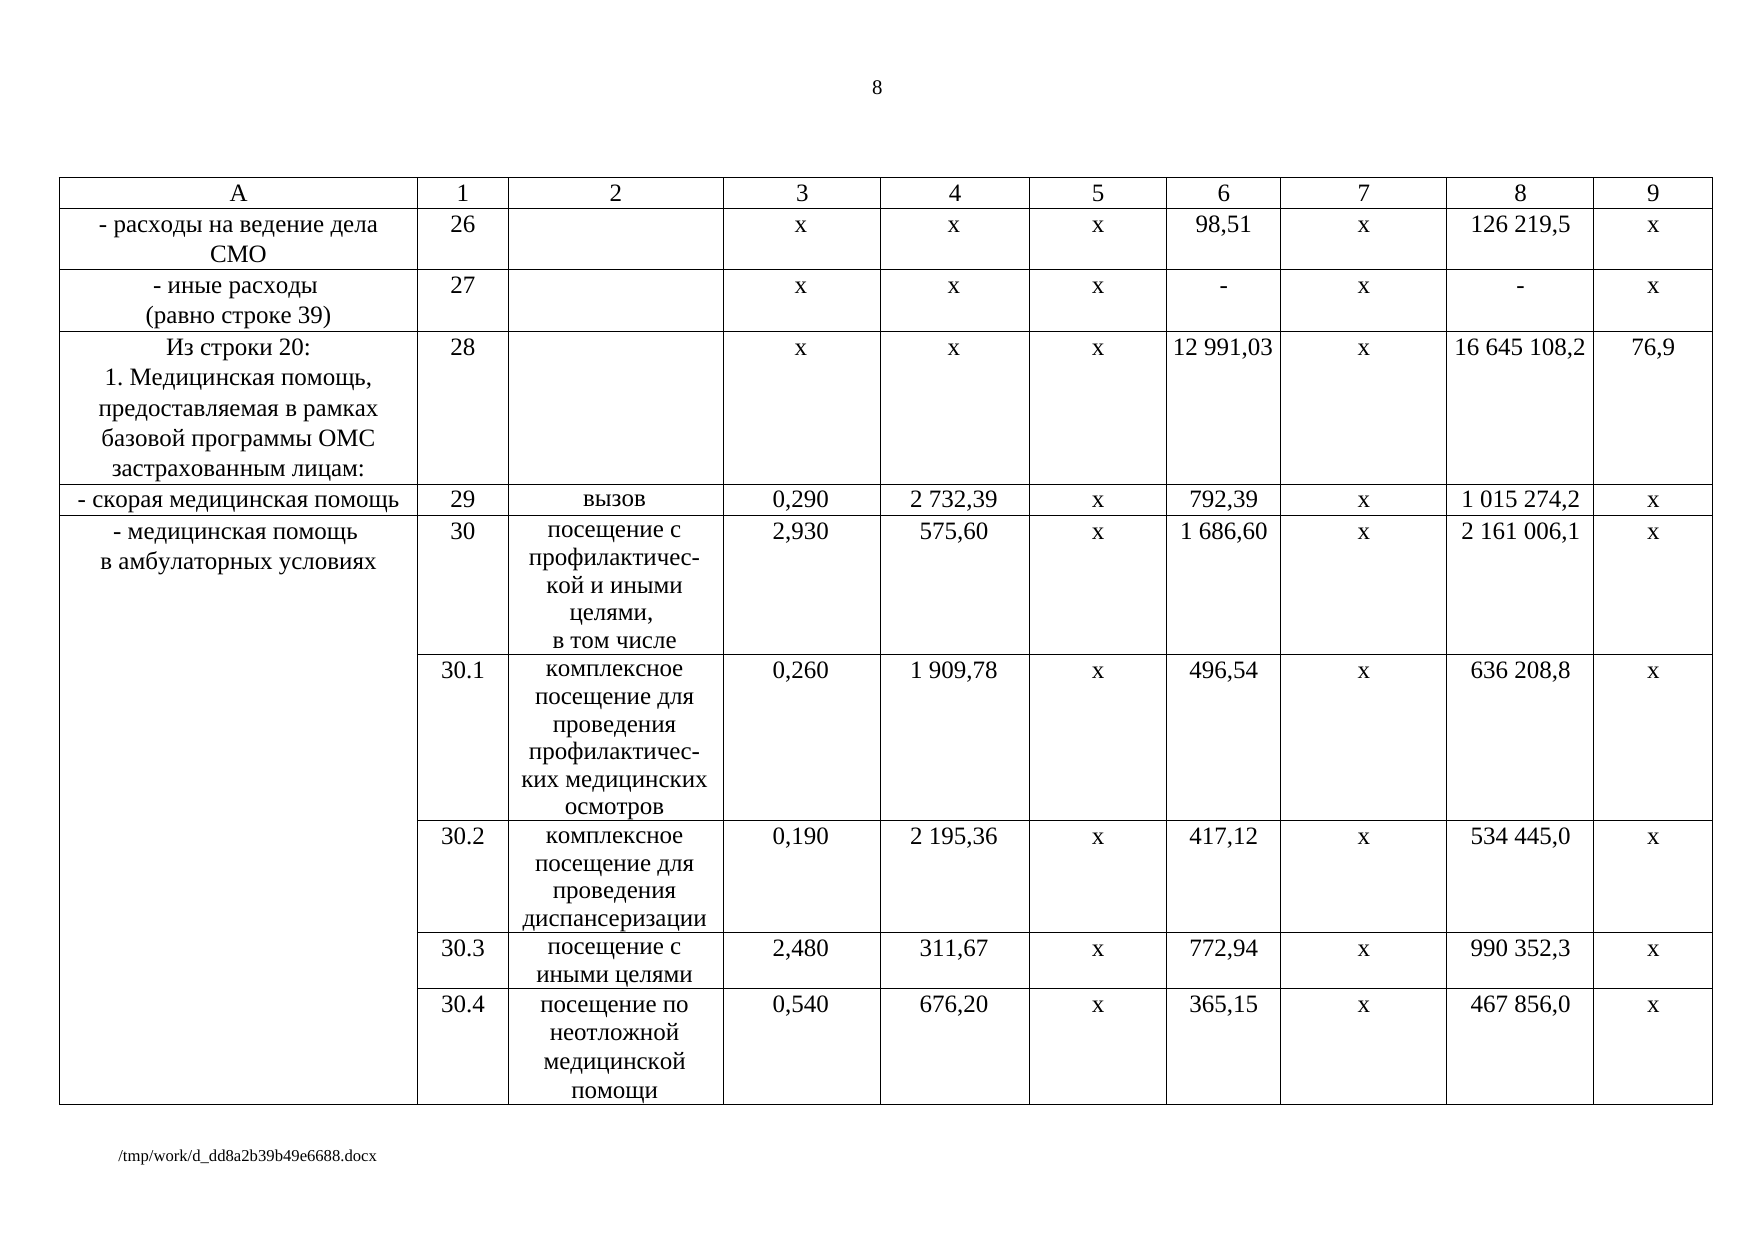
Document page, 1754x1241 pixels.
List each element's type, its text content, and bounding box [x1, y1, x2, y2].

table_cell 575,60 [881, 516, 1029, 654]
table_cell - скорая медицинская помощь [60, 485, 417, 515]
table_cell 0,260 [724, 655, 880, 820]
table_cell 126 219,5 [1447, 209, 1593, 269]
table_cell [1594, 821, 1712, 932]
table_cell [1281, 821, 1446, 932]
table_cell - расходы на ведение дела СМО [60, 209, 417, 269]
table_cell х [1594, 516, 1712, 654]
table_cell 30.1 [418, 655, 508, 820]
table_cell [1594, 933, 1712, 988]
table_cell х [1281, 209, 1446, 269]
table_cell х [724, 270, 880, 331]
table_cell х [1030, 332, 1166, 483]
table_cell Из строки 20: 1. Медицинская помощь, предоставляемая в рамках базовой программы ОМС застрахованным лицам: [60, 332, 417, 483]
table_cell х [1594, 270, 1712, 331]
table_header 3 [724, 178, 880, 208]
table_cell [509, 209, 723, 269]
table_cell 12 991,03 [1167, 332, 1280, 483]
table_cell х [724, 332, 880, 483]
table_header 1 [418, 178, 508, 208]
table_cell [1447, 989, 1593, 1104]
table_cell х [881, 332, 1029, 483]
table_cell 1 015 274,2 [1447, 485, 1593, 515]
table_cell посещение с профилактичес-кой и иными целями, в том числе [509, 516, 723, 654]
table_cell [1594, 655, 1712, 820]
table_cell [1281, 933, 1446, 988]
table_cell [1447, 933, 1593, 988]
table_cell - иные расходы (равно строке 39) [60, 270, 417, 331]
table_cell комплексное посещение для проведения профилактичес-ких медицинских осмотров [509, 655, 723, 820]
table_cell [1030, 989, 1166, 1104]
table_cell х [1281, 485, 1446, 515]
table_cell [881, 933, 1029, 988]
table_cell вызов [509, 485, 723, 515]
table_cell 76,9 [1594, 332, 1712, 483]
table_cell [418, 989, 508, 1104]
table_header 2 [509, 178, 723, 208]
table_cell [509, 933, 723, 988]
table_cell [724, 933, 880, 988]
table_cell х [881, 270, 1029, 331]
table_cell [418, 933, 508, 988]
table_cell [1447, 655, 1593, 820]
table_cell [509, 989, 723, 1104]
table_cell 0,290 [724, 485, 880, 515]
table_cell - медицинская помощь в амбулаторных условиях [60, 516, 417, 1104]
table_cell х [1030, 270, 1166, 331]
table_cell 98,51 [1167, 209, 1280, 269]
table_cell 29 [418, 485, 508, 515]
table_header 7 [1281, 178, 1446, 208]
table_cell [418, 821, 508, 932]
table_header 5 [1030, 178, 1166, 208]
table_cell 1 686,60 [1167, 516, 1280, 654]
table_cell 2 161 006,1 [1447, 516, 1593, 654]
table_header 6 [1167, 178, 1280, 208]
table_cell 30 [418, 516, 508, 654]
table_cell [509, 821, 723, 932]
table_cell 2,930 [724, 516, 880, 654]
table_cell х [1030, 516, 1166, 654]
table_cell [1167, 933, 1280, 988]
table_cell х [1030, 209, 1166, 269]
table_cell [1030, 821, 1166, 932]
table_cell х [1281, 516, 1446, 654]
table_cell [509, 270, 723, 331]
table_cell 16 645 108,2 [1447, 332, 1593, 483]
table_cell 28 [418, 332, 508, 483]
table_cell 26 [418, 209, 508, 269]
table_cell 792,39 [1167, 485, 1280, 515]
table_header А [60, 178, 417, 208]
table_cell х [724, 209, 880, 269]
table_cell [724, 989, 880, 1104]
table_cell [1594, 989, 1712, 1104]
table_header 9 [1594, 178, 1712, 208]
table_cell - [1447, 270, 1593, 331]
table_header 4 [881, 178, 1029, 208]
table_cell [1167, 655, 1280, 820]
table_cell [509, 332, 723, 483]
table_cell 27 [418, 270, 508, 331]
table_cell - [1167, 270, 1280, 331]
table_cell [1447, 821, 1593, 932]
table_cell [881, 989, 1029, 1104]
table_cell х [1281, 270, 1446, 331]
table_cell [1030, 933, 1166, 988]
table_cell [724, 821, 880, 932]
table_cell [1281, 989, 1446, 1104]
table_cell х [1281, 332, 1446, 483]
table_cell х [1030, 485, 1166, 515]
table_cell х [1594, 209, 1712, 269]
table_cell 2 732,39 [881, 485, 1029, 515]
table_header 8 [1447, 178, 1593, 208]
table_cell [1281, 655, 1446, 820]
table_cell 1 909,78 [881, 655, 1029, 820]
table_cell х [1030, 655, 1166, 820]
table_cell х [1594, 485, 1712, 515]
table_cell х [881, 209, 1029, 269]
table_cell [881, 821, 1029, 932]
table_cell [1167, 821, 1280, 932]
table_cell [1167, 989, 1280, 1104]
